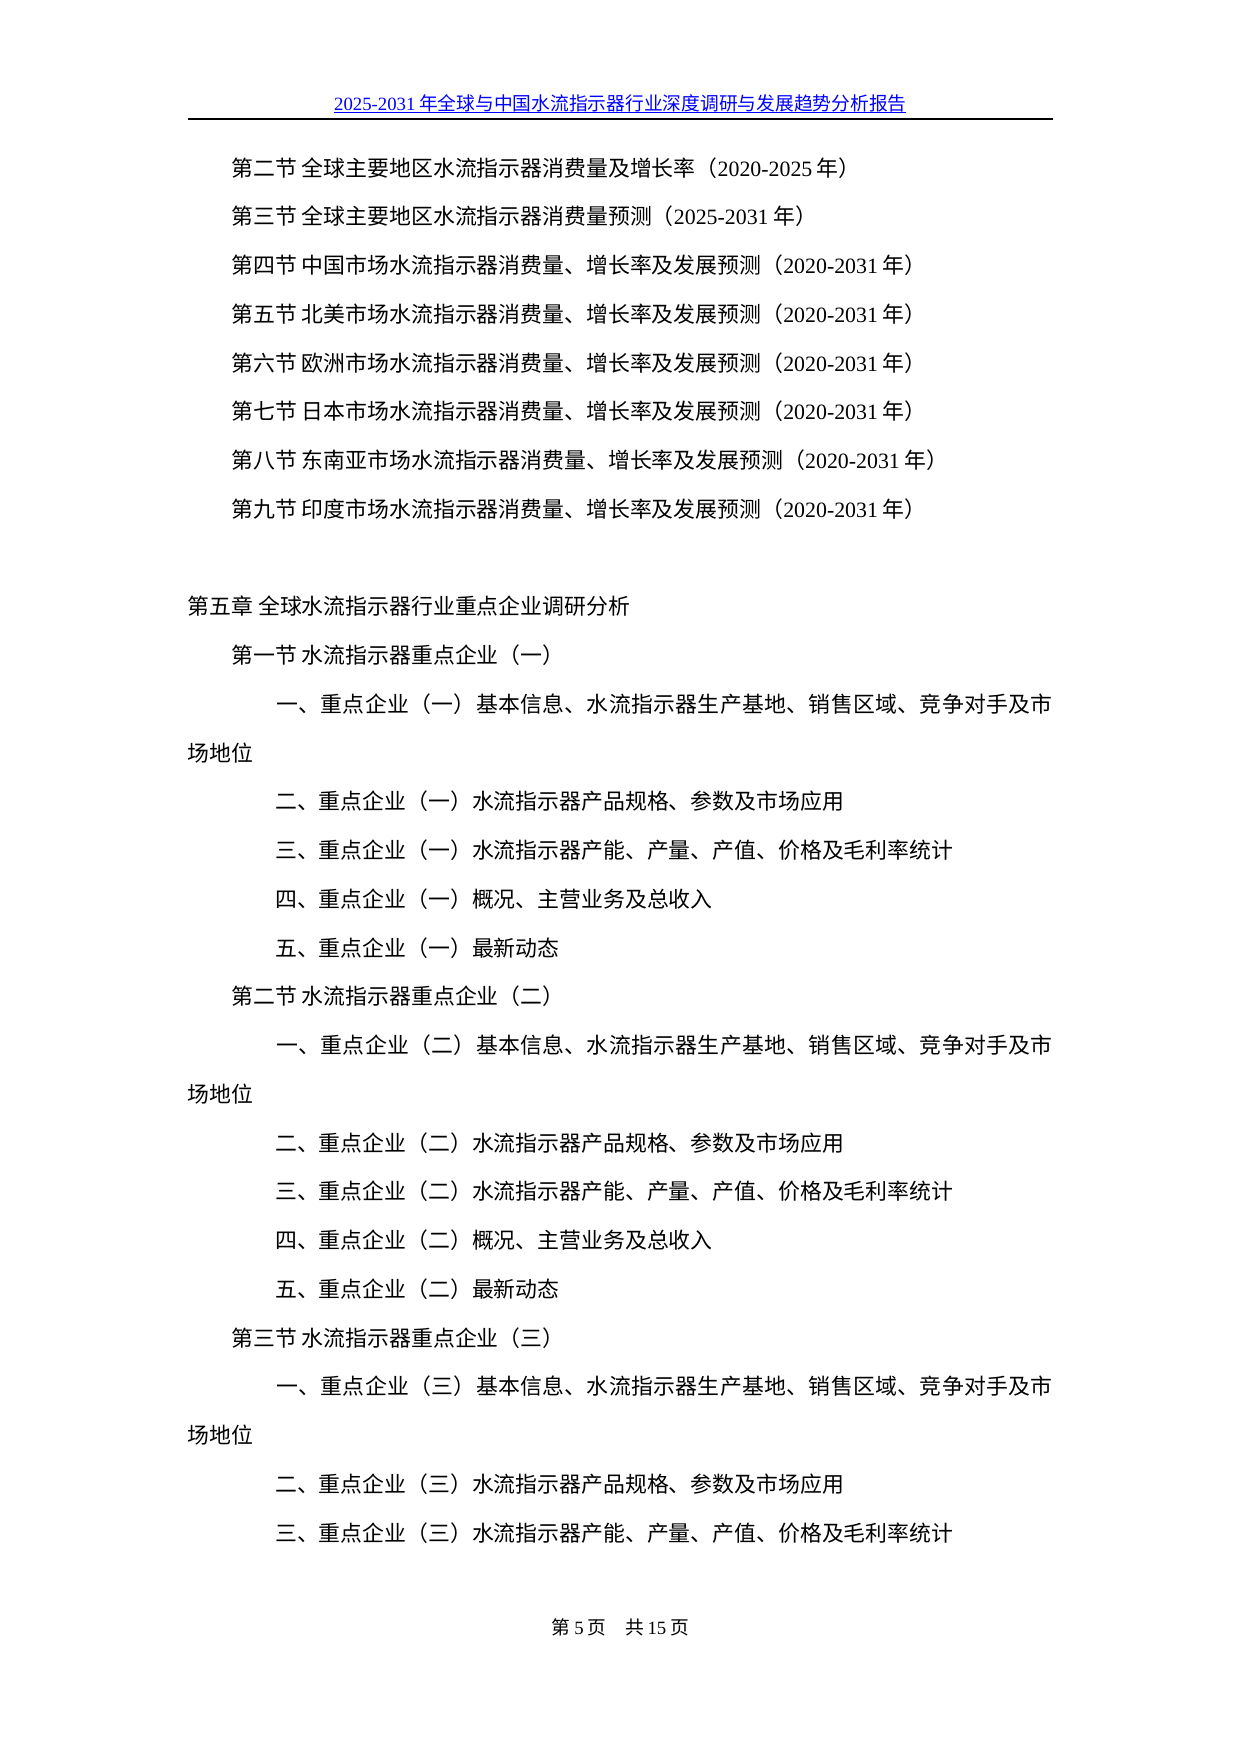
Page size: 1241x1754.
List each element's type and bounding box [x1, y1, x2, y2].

text [187, 150, 1053, 1548]
